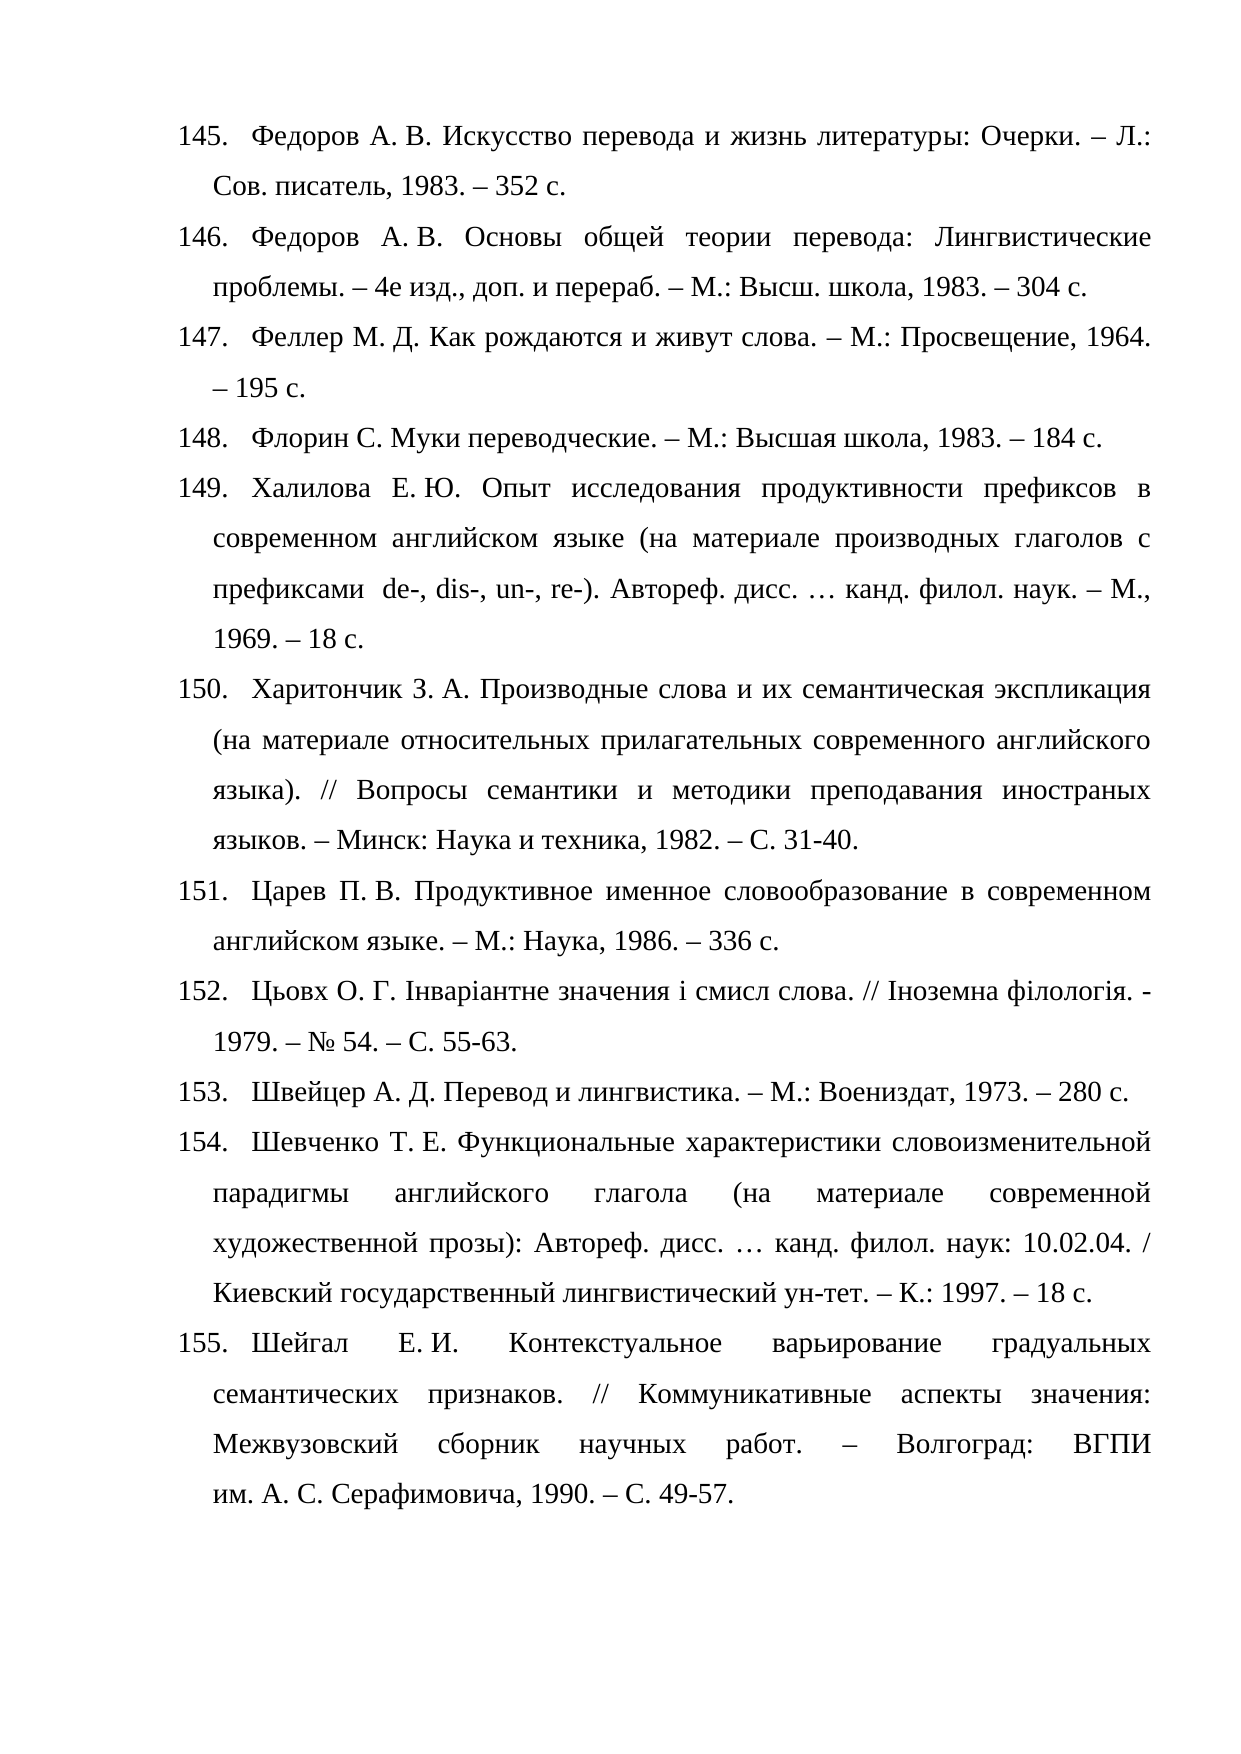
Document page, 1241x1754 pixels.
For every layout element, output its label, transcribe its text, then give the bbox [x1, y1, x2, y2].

list Федоров А. В. Искусство перевода и жизнь литературы: Очерки. – Л.: Сов. писатель, 1983. – 352 с. [177, 118, 1152, 202]
list Царев П. В. Продуктивное именное словообразование в современном английском языке. – М.: Наука, 1986. – 336 с. [177, 873, 1152, 957]
list Феллер М. Д. Как рождаются и живут слова. – М.: Просвещение, 1964. – 195 с. [177, 319, 1152, 403]
list Цьовх О. Г. Інваріантне значения і смисл слова. // Іноземна філологія. -1979. – № 54. – С. 55-63. [177, 973, 1152, 1057]
list Шевченко Т. Е. Функциональные характеристики словоизменительной парадигмы английского глагола (на материале современной художественной прозы): Автореф. дисс. … канд. филол. наук: 10.02.04. / Киевский государственный лингвистический ун-тет. – К.: 1997. – 18 c. [177, 1124, 1152, 1309]
list Швейцер А. Д. Перевод и лингвистика. – М.: Воениздат, 1973. – 280 с. [177, 1074, 1152, 1108]
list Флорин С. Муки переводческие. – М.: Высшая школа, 1983. – 184 с. [177, 420, 1152, 453]
list Федоров А. В. Основы общей теории перевода: Лингвистические проблемы. – 4е изд., доп. и перераб. – М.: Высш. школа, 1983. – 304 с. [177, 219, 1152, 303]
list Шейгал Е. И. Контекстуальное варьирование градуальных семантических признаков. // Коммуникативные аспекты значения: Межвузовский сборник научных работ. – Волгоград: ВГПИ им. А. С. Серафимовича, 1990. – С. 49-57. [177, 1326, 1152, 1510]
list Харитончик З. А. Производные слова и их семантическая экспликация (на материале относительных прилагательных современного английского языка). // Вопросы семантики и методики преподавания иностраных языков. – Минск: Наука и техника, 1982. – С. 31-40. [177, 672, 1152, 856]
list Халилова Е. Ю. Опыт исследования продуктивности префиксов в современном английском языке (на материале производных глаголов с префиксами de-, dis-, un-, re-). Автореф. дисс. … канд. филол. наук. – М., 1969. – 18 с. [177, 470, 1152, 655]
